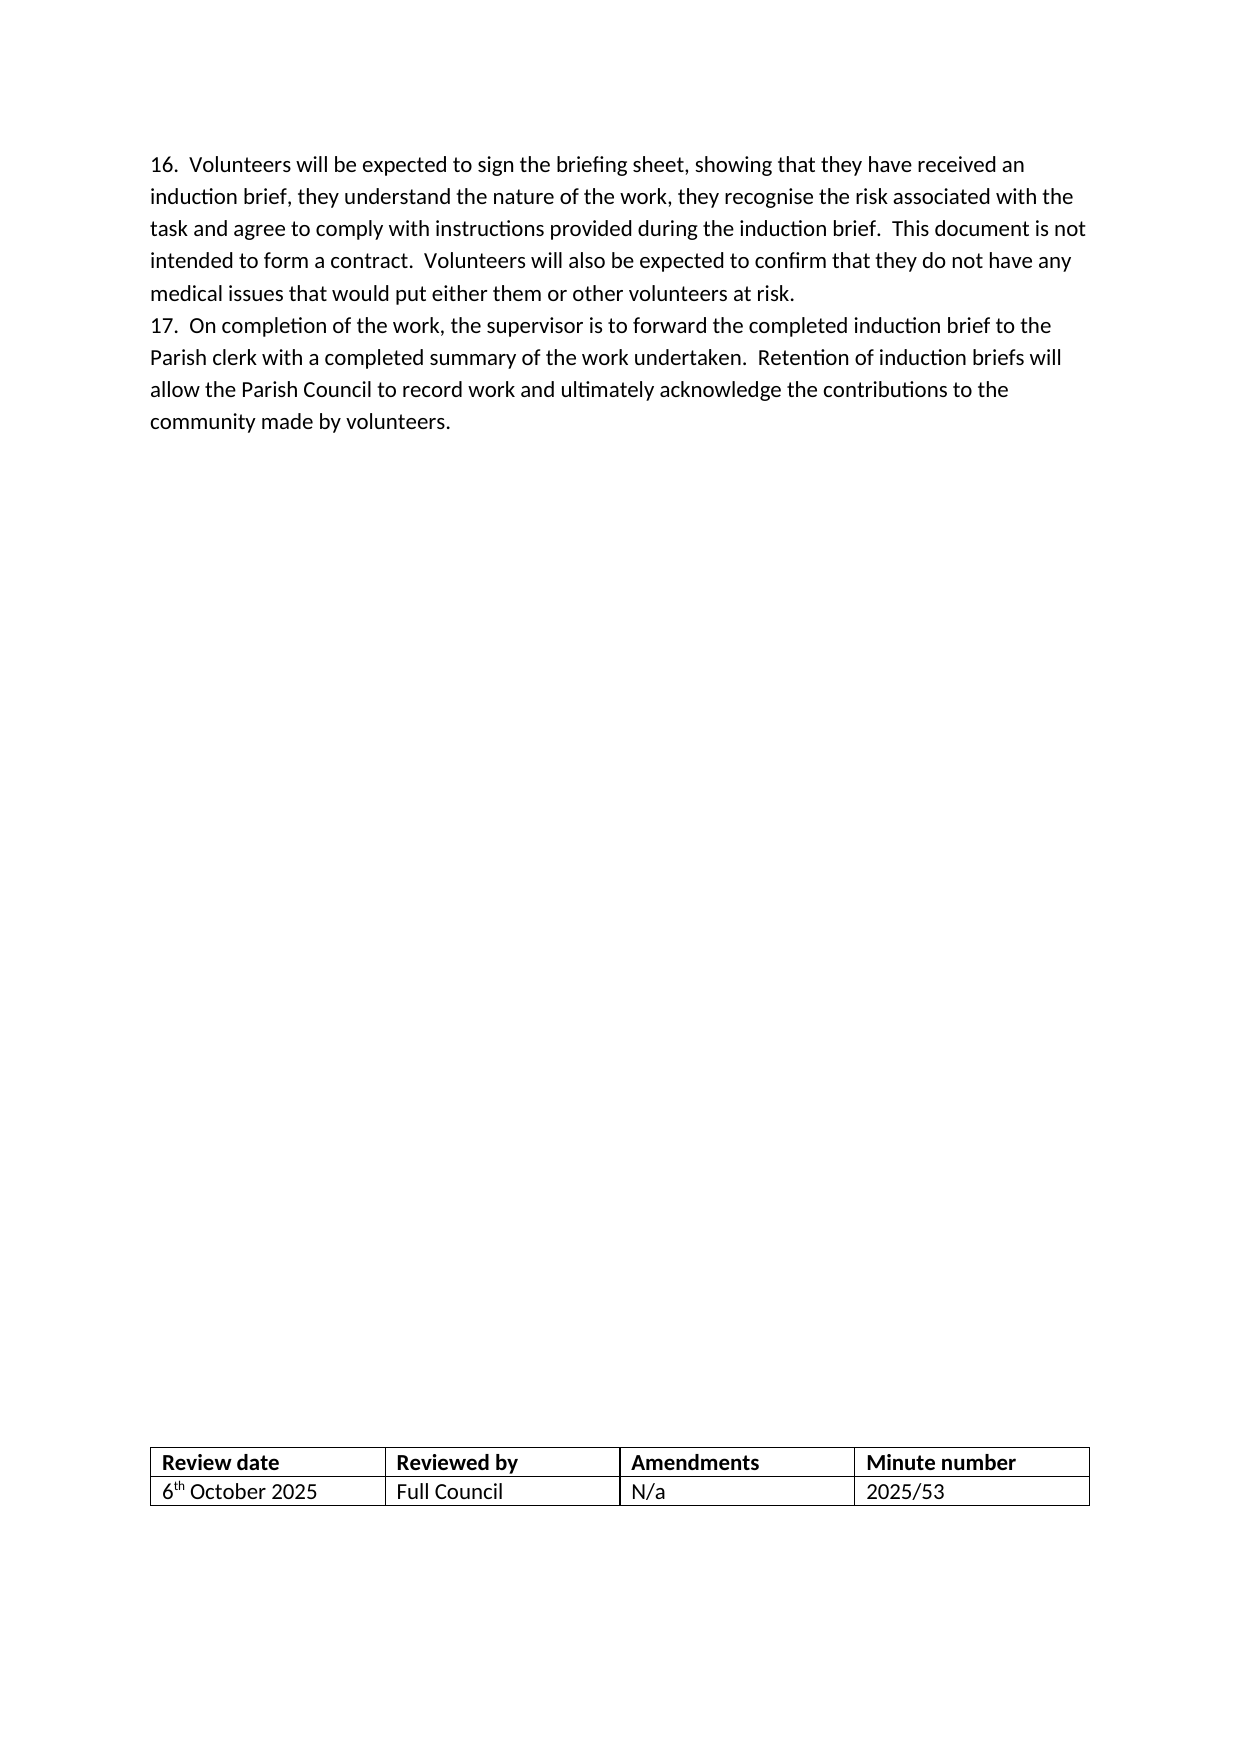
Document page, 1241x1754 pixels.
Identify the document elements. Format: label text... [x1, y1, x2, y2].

table_header Review date [151, 1448, 385, 1476]
table_cell 6th October 2025 [151, 1477, 385, 1505]
table_cell Full Council [386, 1477, 619, 1505]
table_cell 2025/53 [855, 1477, 1089, 1505]
table_header Reviewed by [386, 1448, 619, 1476]
table_header Amendments [621, 1448, 854, 1476]
text 17. On completion of the work, the supervisor is to forward the completed induction brief to the Parish clerk with a completed summary of the work undertaken. Retention of induction briefs will allow the Parish Council to record work and ultimately acknowledge the contributions to the community made by volunteers. [150, 311, 1090, 436]
text 16. Volunteers will be expected to sign the briefing sheet, showing that they have received an induction brief, they understand the nature of the work, they recognise the risk associated with the task and agree to comply with instructions provided during the induction brief. This document is not intended to form a contract. Volunteers will also be expected to confirm that they do not have any medical issues that would put either them or other volunteers at risk. [150, 150, 1090, 307]
table_header Minute number [855, 1448, 1089, 1476]
table_cell N/a [621, 1477, 854, 1505]
